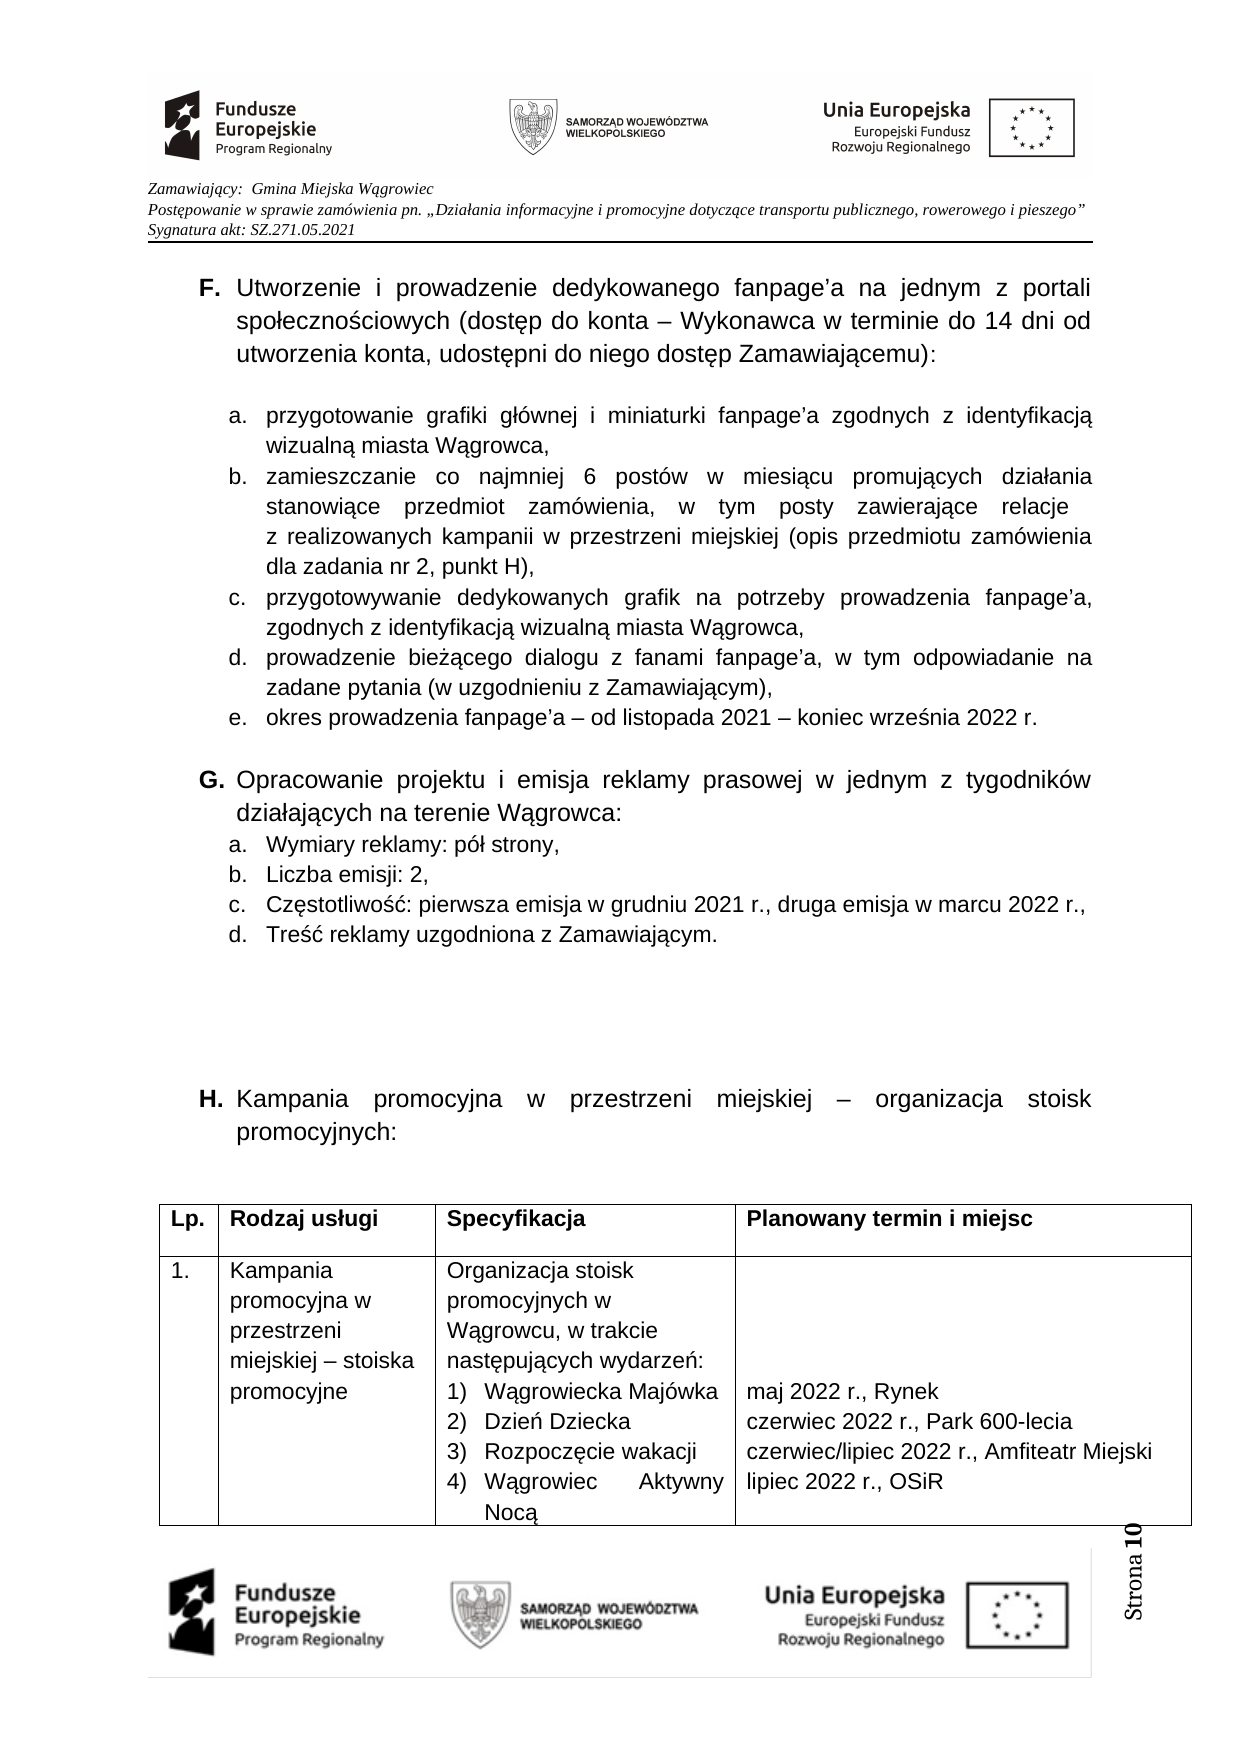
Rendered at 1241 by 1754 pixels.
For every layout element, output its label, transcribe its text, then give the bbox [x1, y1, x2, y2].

picture [147, 73, 1093, 178]
picture [147, 1548, 1093, 1681]
list Treść reklamy uzgodniona z Zamawiającym. [228, 921, 1093, 948]
table_header Rodzaj usługi [219, 1205, 435, 1256]
list prowadzenie bieżącego dialogu z fanami fanpage’a, w tym odpowiadanie na zadane pytania (w uzgodnieniu z Zamawiającym), [228, 644, 1093, 701]
table_cell 1. [160, 1257, 218, 1525]
list Kampania promocyjna w przestrzeni miejskiej – organizacja stoisk promocyjnych: [199, 1084, 1093, 1146]
list Liczba emisji: 2, [228, 861, 1093, 887]
list przygotowanie grafiki głównej i miniaturki fanpage’a zgodnych z identyfikacją wizualną miasta Wągrowca, [228, 402, 1093, 459]
list okres prowadzenia fanpage’a – od listopada 2021 – koniec września 2022 r. [228, 704, 1093, 731]
table_header Specyfikacja [436, 1205, 735, 1256]
list Opracowanie projektu i emisja reklamy prasowej w jednym z tygodników działających na terenie Wągrowca: [199, 765, 1093, 827]
table_cell Kampania promocyjna w przestrzeni miejskiej – stoiska promocyjne [219, 1257, 435, 1525]
list przygotowywanie dedykowanych grafik na potrzeby prowadzenia fanpage’a, zgodnych z identyfikacją wizualną miasta Wągrowca, [228, 583, 1093, 640]
table_header Lp. [160, 1205, 218, 1256]
list Utworzenie i prowadzenie dedykowanego fanpage’a na jednym z portali społecznościowych (dostęp do konta – Wykonawca w terminie do 14 dni od utworzenia konta, udostępni do niego dostęp Zamawiającemu): [199, 273, 1093, 368]
list Wymiary reklamy: pół strony, [228, 831, 1093, 857]
list zamieszczanie co najmniej 6 postów w miesiącu promujących działania stanowiące przedmiot zamówienia, w tym posty zawierające relacje z realizowanych kampanii w przestrzeni miejskiej (opis przedmiotu zamówienia dla zadania nr 2, punkt H), [228, 463, 1093, 580]
list Częstotliwość: pierwsza emisja w grudniu 2021 r., druga emisja w marcu 2022 r., [228, 891, 1093, 918]
table_header Planowany termin i miejsc [736, 1205, 1191, 1256]
